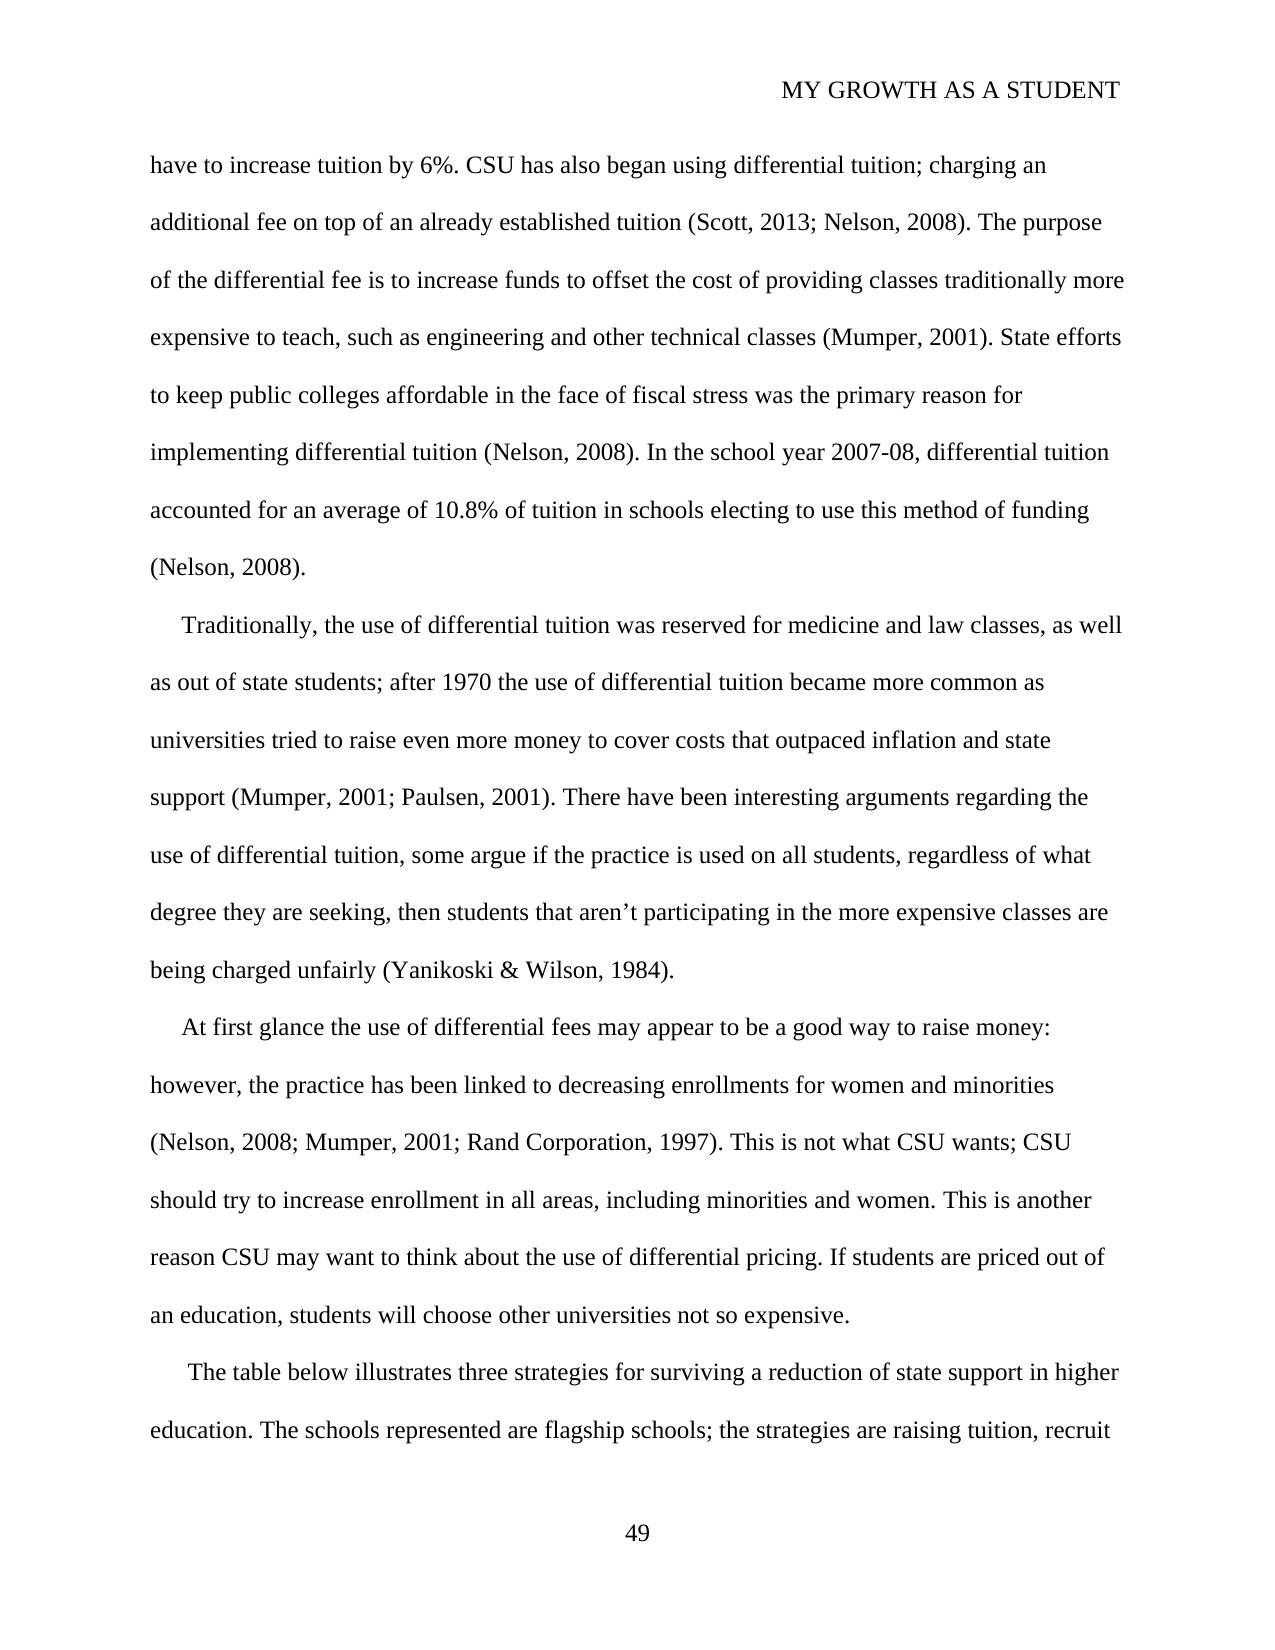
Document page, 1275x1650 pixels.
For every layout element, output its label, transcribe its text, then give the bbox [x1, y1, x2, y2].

text Traditionally, the use of differential tuition was reserved for medicine and law classes, as well as out of state students; after 1970 the use of differential tuition became more common as universities tried to raise even more money to cover costs that outpaced inflation and state support (Mumper, 2001; Paulsen, 2001). There have been interesting arguments regarding the use of differential tuition, some argue if the practice is used on all students, regardless of what degree they are seeking, then students that aren’t participating in the more expensive classes are being charged unfairly (Yanikoski & Wilson, 1984). [150, 610, 1125, 984]
text At first glance the use of differential fees may appear to be a good way to raise money: however, the practice has been linked to decreasing enrollments for women and minorities (Nelson, 2008; Mumper, 2001; Rand Corporation, 1997). This is not what CSU wants; CSU should try to increase enrollment in all areas, including minorities and women. This is another reason CSU may want to think about the use of differential pricing. If students are priced out of an education, students will choose other universities not so expensive. [150, 1012, 1125, 1329]
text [150, 150, 1125, 581]
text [150, 1357, 1125, 1444]
